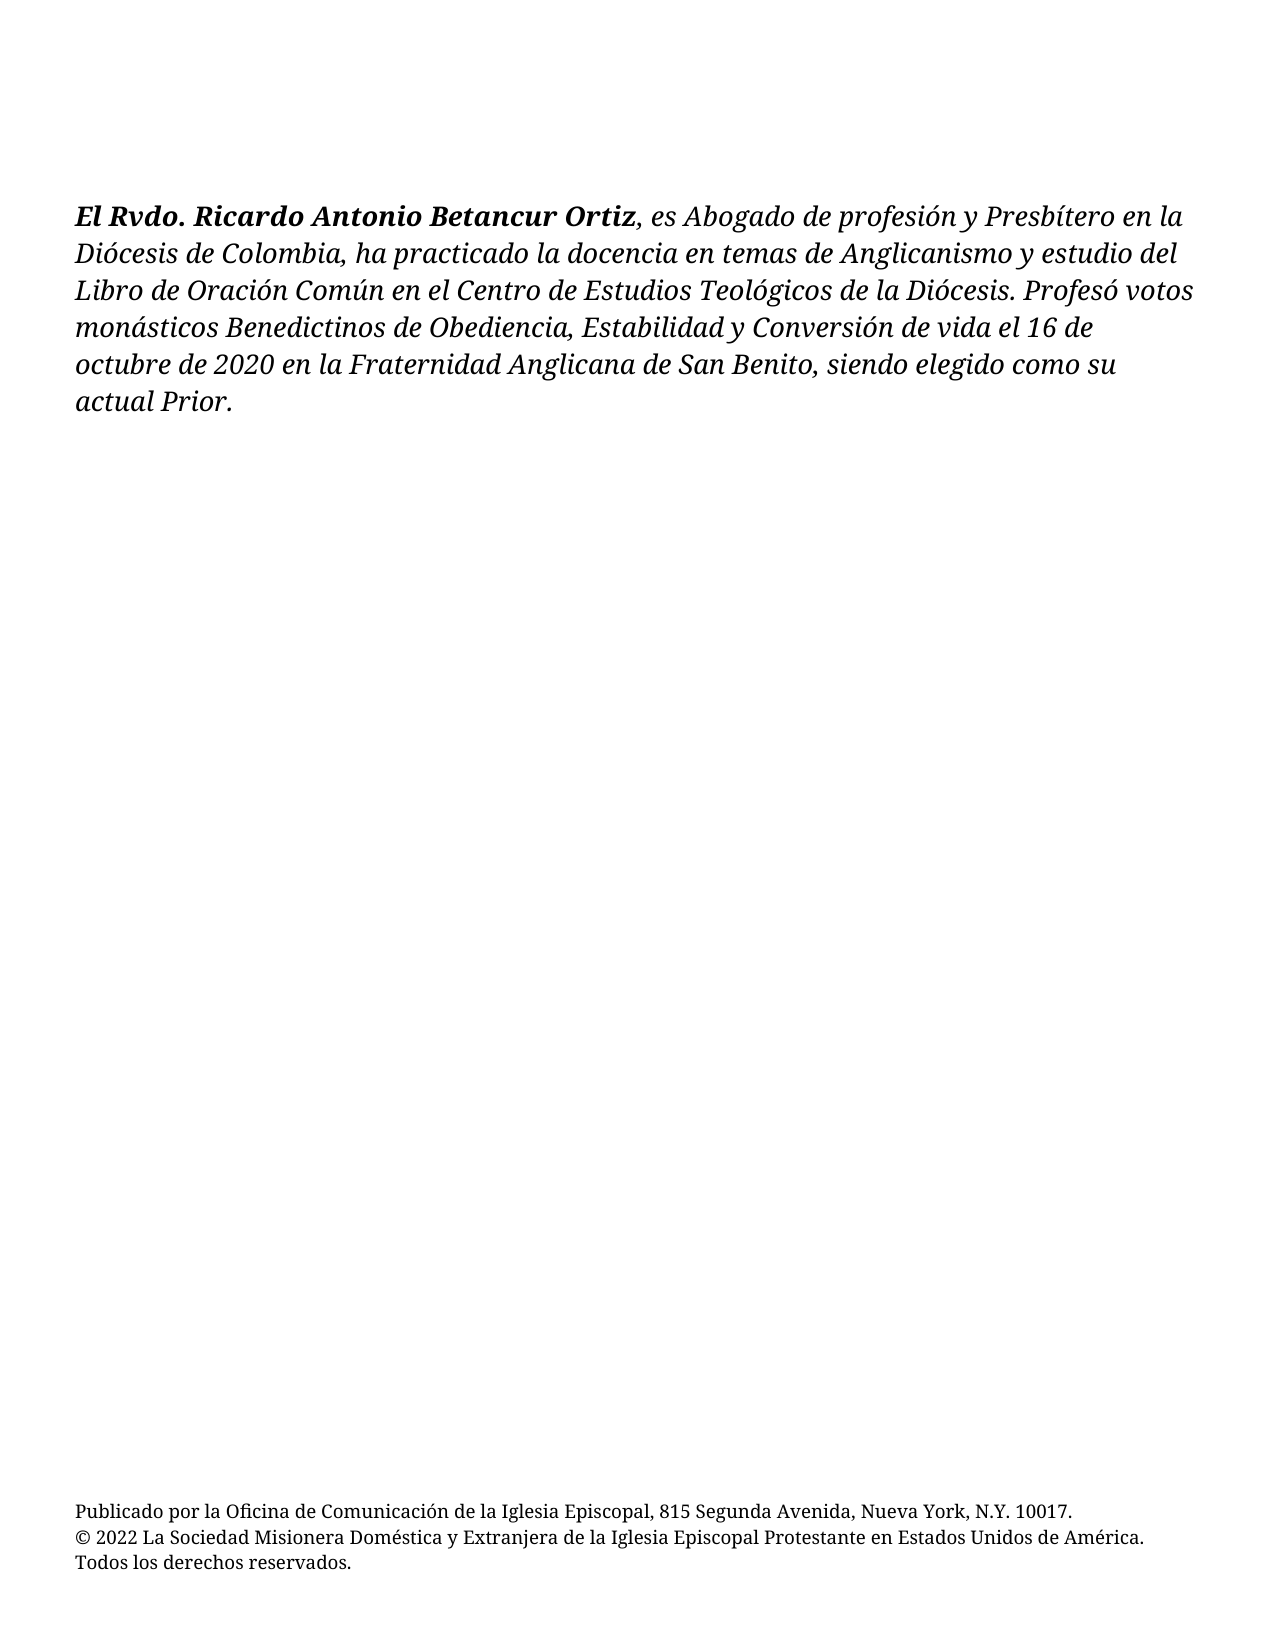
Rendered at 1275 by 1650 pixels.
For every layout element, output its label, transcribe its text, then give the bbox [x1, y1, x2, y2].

text El Rvdo. Ricardo Antonio Betancur Ortiz, es Abogado de profesión y Presbítero en la Diócesis de Colombia, ha practicado la docencia en temas de Anglicanismo y estudio del Libro de Oración Común en el Centro de Estudios Teológicos de la Diócesis. Profesó votos monásticos Benedictinos de Obediencia, Estabilidad y Conversión de vida el 16 de octubre de 2020 en la Fraternidad Anglicana de San Benito, siendo elegido como su actual Prior. [75, 198, 1200, 419]
